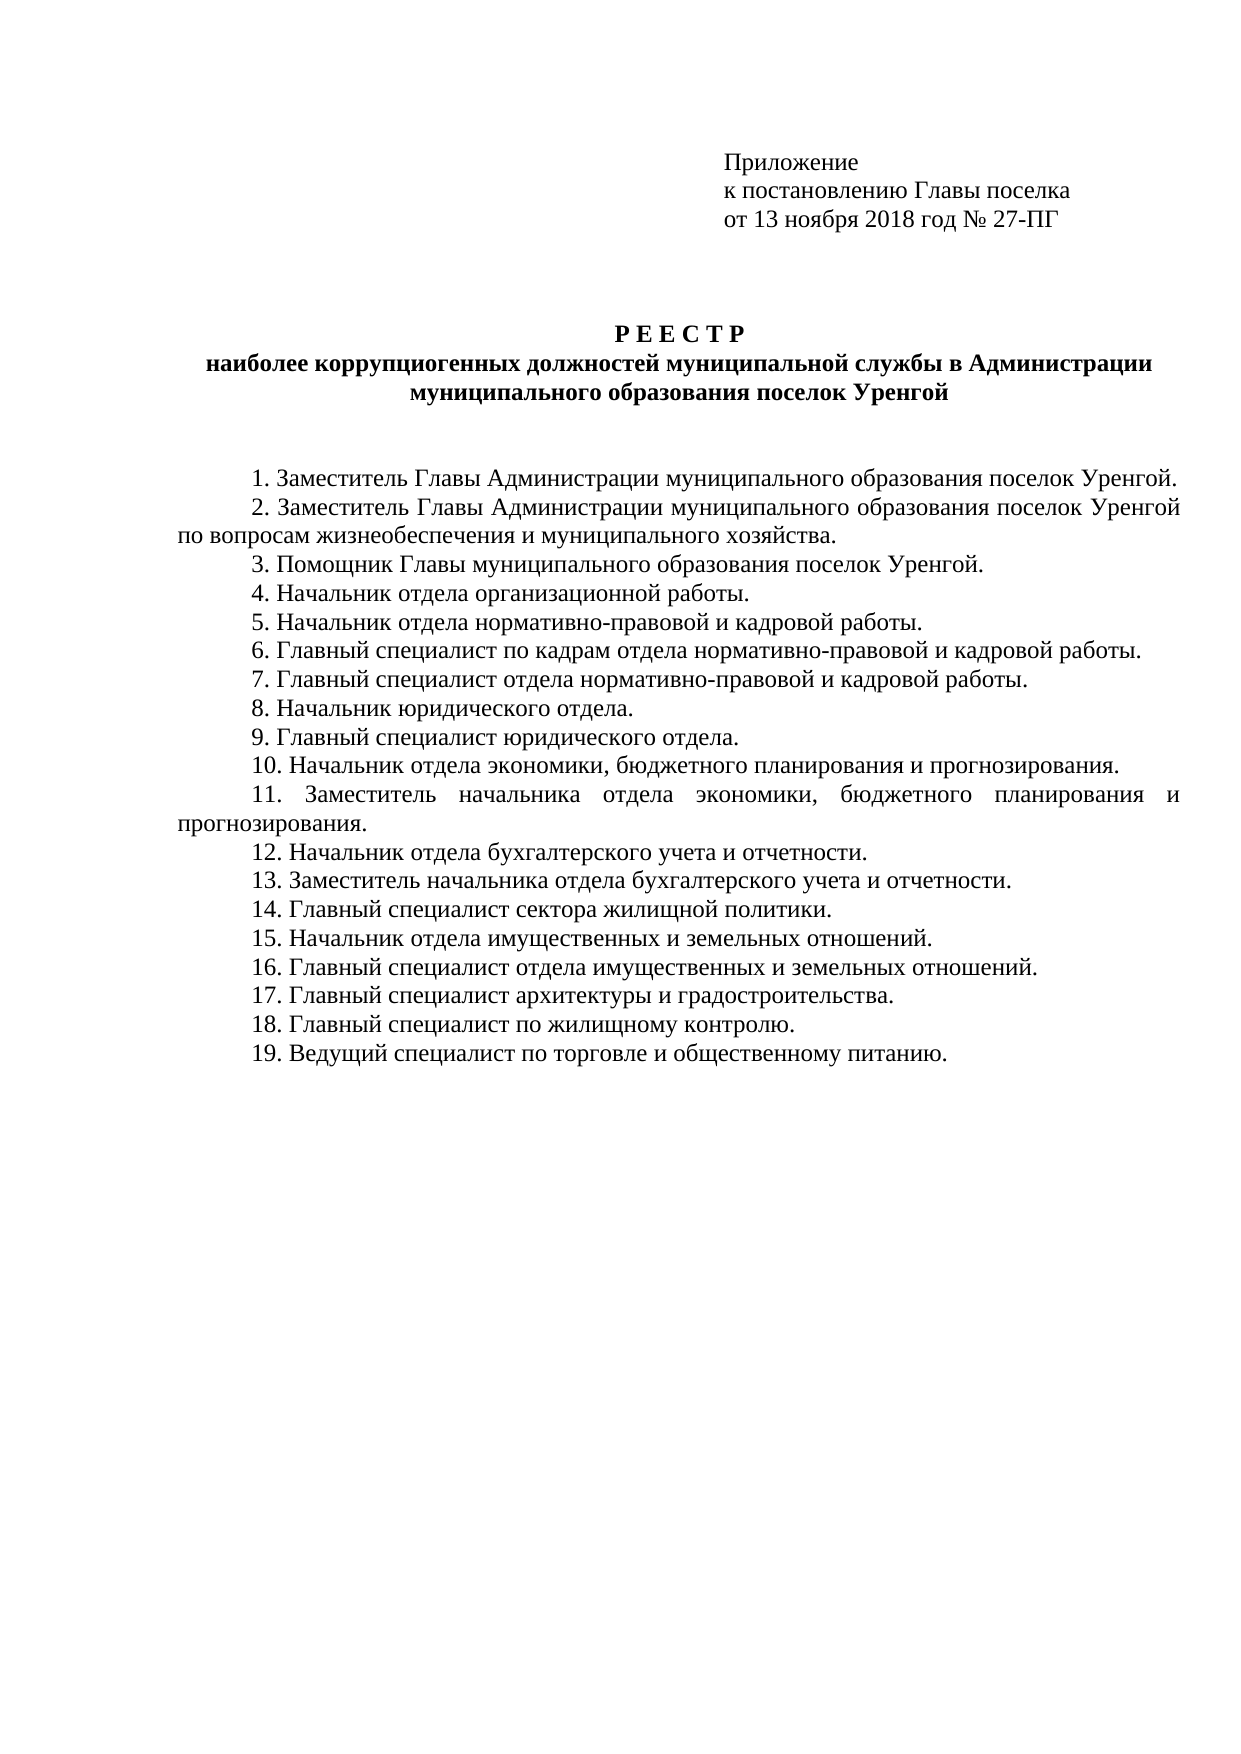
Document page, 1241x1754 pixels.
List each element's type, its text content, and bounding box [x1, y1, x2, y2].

text 13. Заместитель начальника отдела бухгалтерского учета и отчетности. [177, 866, 1181, 894]
text 4. Начальник отдела организационной работы. [177, 578, 1181, 607]
text 12. Начальник отдела бухгалтерского учета и отчетности. [177, 837, 1181, 866]
text 6. Главный специалист по кадрам отдела нормативно-правовой и кадровой работы. [177, 636, 1181, 664]
text 15. Начальник отдела имущественных и земельных отношений. [177, 923, 1181, 952]
text 19. Ведущий специалист по торговле и общественному питанию. [177, 1038, 1181, 1067]
text Приложение [723, 147, 1181, 176]
text от 13 ноября 2018 год № 27-ПГ [723, 204, 1181, 233]
text 2. Заместитель Главы Администрации муниципального образования поселок Уренгой по вопросам жизнеобеспечения и муниципального хозяйства. [177, 492, 1181, 549]
text 17. Главный специалист архитектуры и градостроительства. [177, 981, 1181, 1009]
text 18. Главный специалист по жилищному контролю. [177, 1009, 1181, 1038]
text 16. Главный специалист отдела имущественных и земельных отношений. [177, 952, 1181, 981]
text 9. Главный специалист юридического отдела. [177, 722, 1181, 751]
text 1. Заместитель Главы Администрации муниципального образования поселок Уренгой. [177, 463, 1181, 492]
text 10. Начальник отдела экономики, бюджетного планирования и прогнозирования. [177, 751, 1181, 779]
text 14. Главный специалист сектора жилищной политики. [177, 894, 1181, 923]
text 3. Помощник Главы муниципального образования поселок Уренгой. [177, 549, 1181, 578]
text 5. Начальник отдела нормативно-правовой и кадровой работы. [177, 607, 1181, 636]
text к постановлению Главы поселка [723, 176, 1181, 204]
text 8. Начальник юридического отдела. [177, 693, 1181, 722]
text 7. Главный специалист отдела нормативно-правовой и кадровой работы. [177, 664, 1181, 693]
text Р Е Е С Т Р [177, 319, 1181, 348]
text 11. Заместитель начальника отдела экономики, бюджетного планирования и прогнозирования. [177, 779, 1181, 837]
text наиболее коррупциогенных должностей муниципальной службы в Администрации муниципального образования поселок Уренгой [177, 348, 1181, 406]
